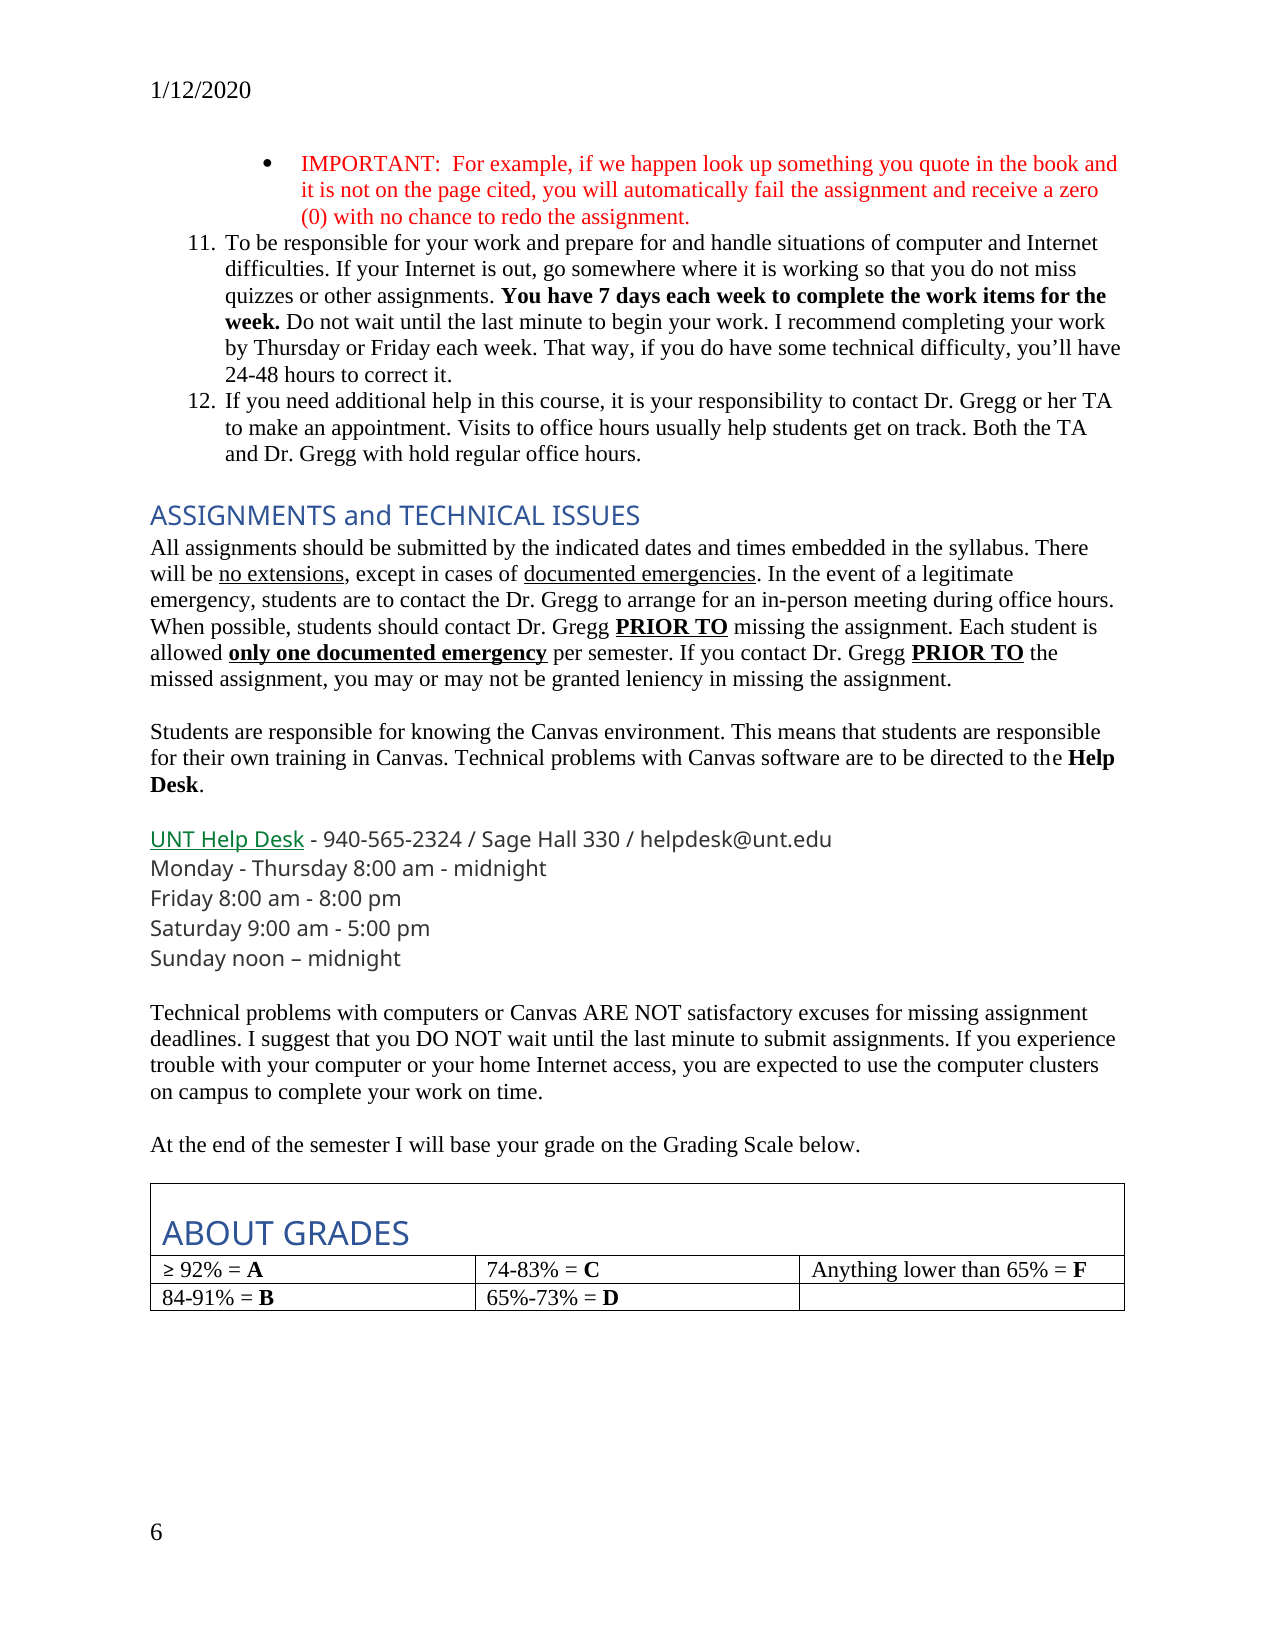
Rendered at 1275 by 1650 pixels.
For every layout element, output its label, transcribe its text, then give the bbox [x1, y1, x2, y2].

table_cell ≥ 92% = A [151, 1256, 475, 1283]
text UNT Help Desk - 940-565-2324 / Sage Hall 330 / helpdesk@unt.edu Monday - Thursday 8:00 am - midnight Friday 8:00 am - 8:00 pm Saturday 9:00 am - 5:00 pm Sunday noon – midnight [150, 823, 1125, 972]
table_cell 84-91% = B [151, 1284, 475, 1310]
list If you need additional help in this course, it is your responsibility to contact Dr. Gregg or her TA to make an appointment. Visits to office hours usually help students get on track. Both the TA and Dr. Gregg with hold regular office hours. [187, 387, 1125, 466]
table_cell 65%-73% = D [476, 1284, 799, 1310]
table_cell [800, 1284, 1124, 1310]
table_cell Anything lower than 65% = F [800, 1256, 1124, 1283]
list IMPORTANT: For example, if we happen look up something you quote in the book and it is not on the page cited, you will automatically fail the assignment and receive a zero (0) with no chance to redo the assignment. [263, 150, 1125, 229]
table_cell 74-83% = C [476, 1256, 799, 1283]
text All assignments should be submitted by the indicated dates and times embedded in the syllabus. There will be no extensions, except in cases of documented emergencies. In the event of a legitimate emergency, students are to contact the Dr. Gregg to arrange for an in-person meeting during office hours. When possible, students should contact Dr. Gregg PRIOR TO missing the assignment. Each student is allowed only one documented emergency per semester. If you contact Dr. Gregg PRIOR TO the missed assignment, you may or may not be granted leniency in missing the assignment. [150, 534, 1125, 692]
table_header ABOUT GRADES [151, 1184, 1124, 1255]
list To be responsible for your work and prepare for and handle situations of computer and Internet difficulties. If your Internet is out, go somewhere where it is working so that you do not miss quizzes or other assignments. You have 7 days each week to complete the work items for the week. Do not wait until the last minute to begin your work. I recommend completing your work by Thursday or Friday each week. That way, if you do have some technical difficulty, you’ll have 24-48 hours to correct it. [187, 229, 1125, 387]
text At the end of the semester I will base your grade on the Grading Scale below. [150, 1131, 1125, 1157]
text Technical problems with computers or Canvas ARE NOT satisfactory excuses for missing assignment deadlines. I suggest that you DO NOT wait until the last minute to submit assignments. If you experience trouble with your computer or your home Internet access, you are expected to use the computer clusters on campus to complete your work on time. [150, 999, 1125, 1104]
text Students are responsible for knowing the Canvas environment. This means that students are responsible for their own training in Canvas. Technical problems with Canvas software are to be directed to the Help Desk. [150, 718, 1125, 797]
subtitle ASSIGNMENTS and TECHNICAL ISSUES [150, 497, 1125, 534]
